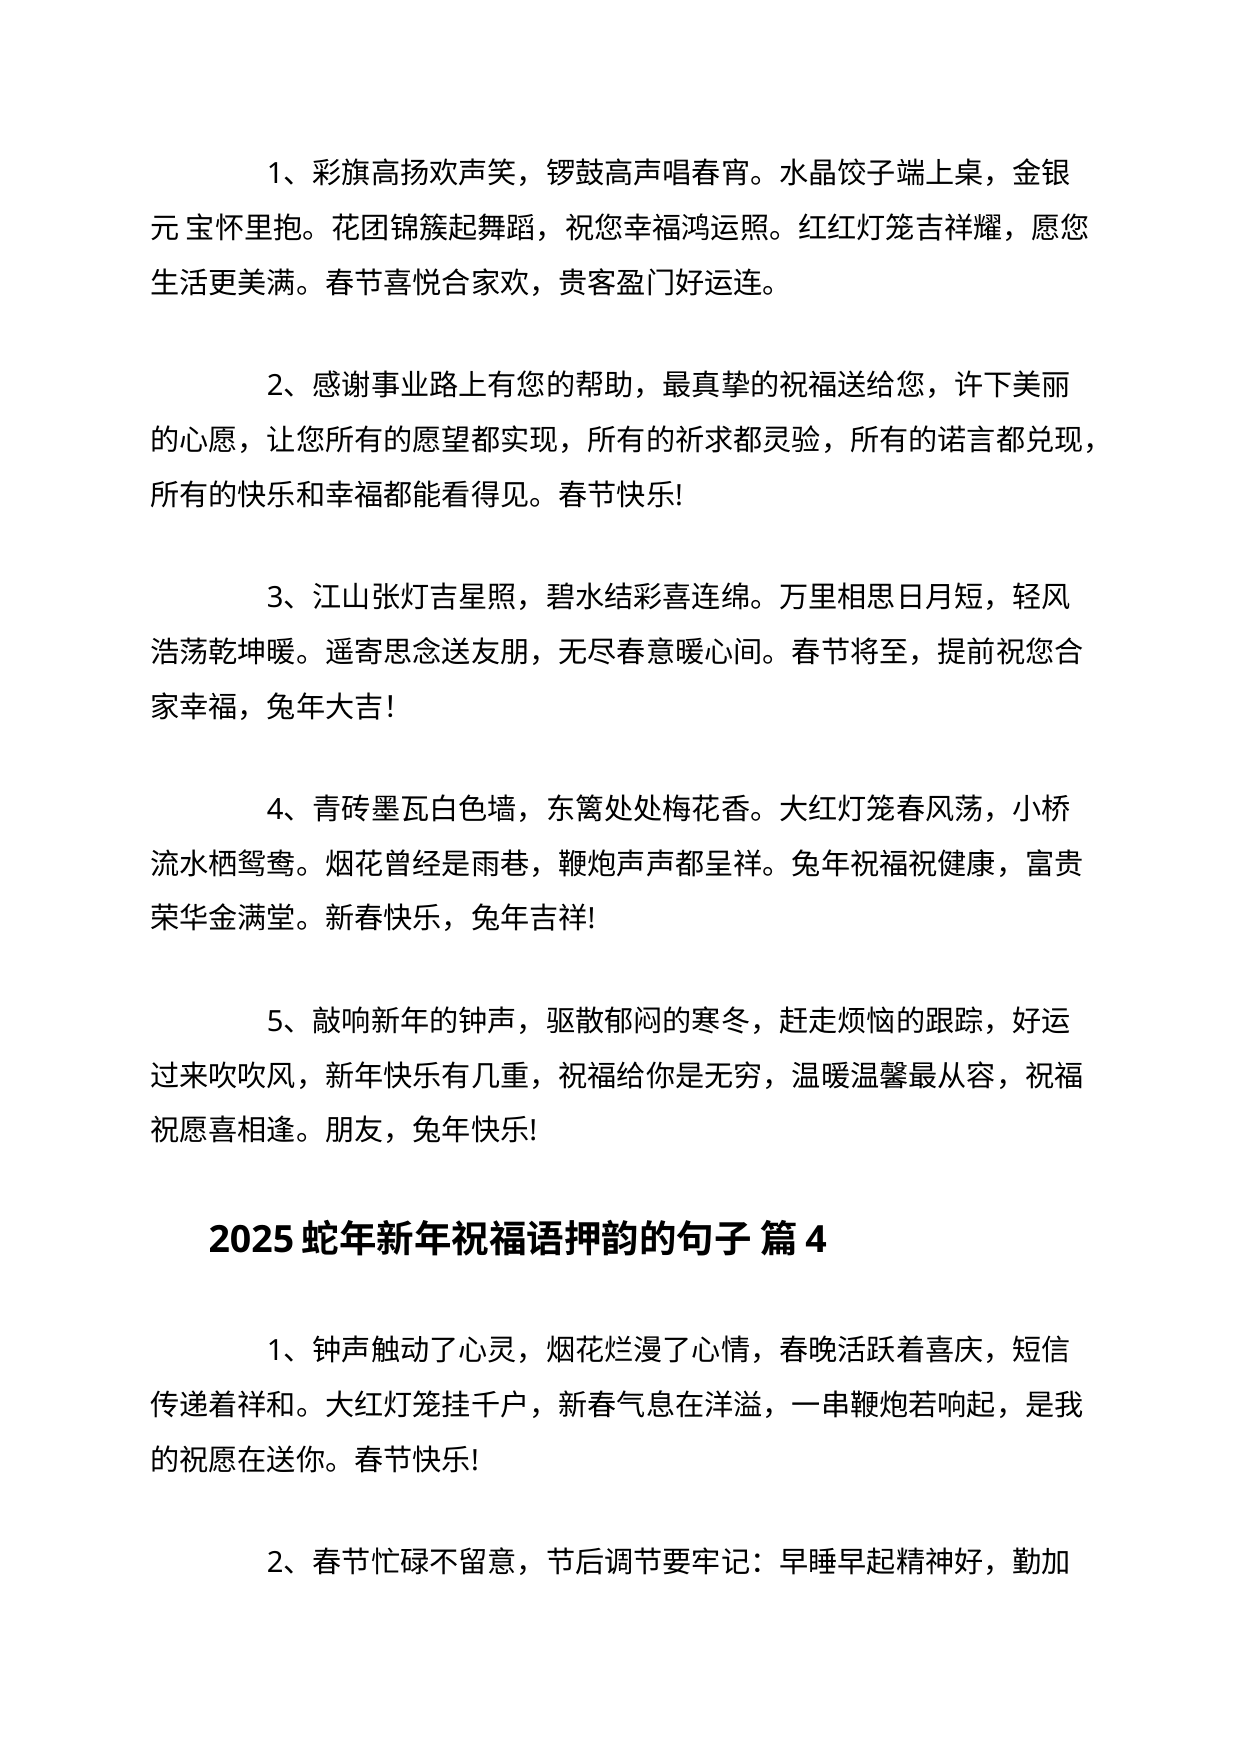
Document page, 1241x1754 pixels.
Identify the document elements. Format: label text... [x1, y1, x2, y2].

text 3、江山张灯吉星照，碧水结彩喜连绵。万里相思日月短，轻风浩荡乾坤暖。遥寄思念送友朋，无尽春意暖心间。春节将至，提前祝您合家幸福，兔年大吉！ [150, 573, 1090, 726]
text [150, 1538, 1090, 1581]
text 2025蛇年新年祝福语押韵的句子 篇4 [150, 1209, 1090, 1263]
text 1、钟声触动了心灵，烟花烂漫了心情，春晚活跃着喜庆，短信传递着祥和。大红灯笼挂千户，新春气息在洋溢，一串鞭炮若响起，是我的祝愿在送你。春节快乐! [150, 1327, 1090, 1479]
text 1、彩旗高扬欢声笑，锣鼓高声唱春宵。水晶饺子端上桌，金银元 宝怀里抱。花团锦簇起舞蹈，祝您幸福鸿运照。红红灯笼吉祥耀，愿您生活更美满。春节喜悦合家欢，贵客盈门好运连。 [150, 150, 1090, 302]
text 2、感谢事业路上有您的帮助，最真挚的祝福送给您，许下美丽的心愿，让您所有的愿望都实现，所有的祈求都灵验，所有的诺言都兑现，所有的快乐和幸福都能看得见。春节快乐! [150, 362, 1090, 514]
text 5、敲响新年的钟声，驱散郁闷的寒冬，赶走烦恼的跟踪，好运过来吹吹风，新年快乐有几重，祝福给你是无穷，温暖温馨最从容，祝福祝愿喜相逢。朋友，兔年快乐! [150, 997, 1090, 1149]
text 4、青砖墨瓦白色墙，东篱处处梅花香。大红灯笼春风荡，小桥流水栖鸳鸯。烟花曾经是雨巷，鞭炮声声都呈祥。兔年祝福祝健康，富贵荣华金满堂。新春快乐，兔年吉祥! [150, 785, 1090, 937]
